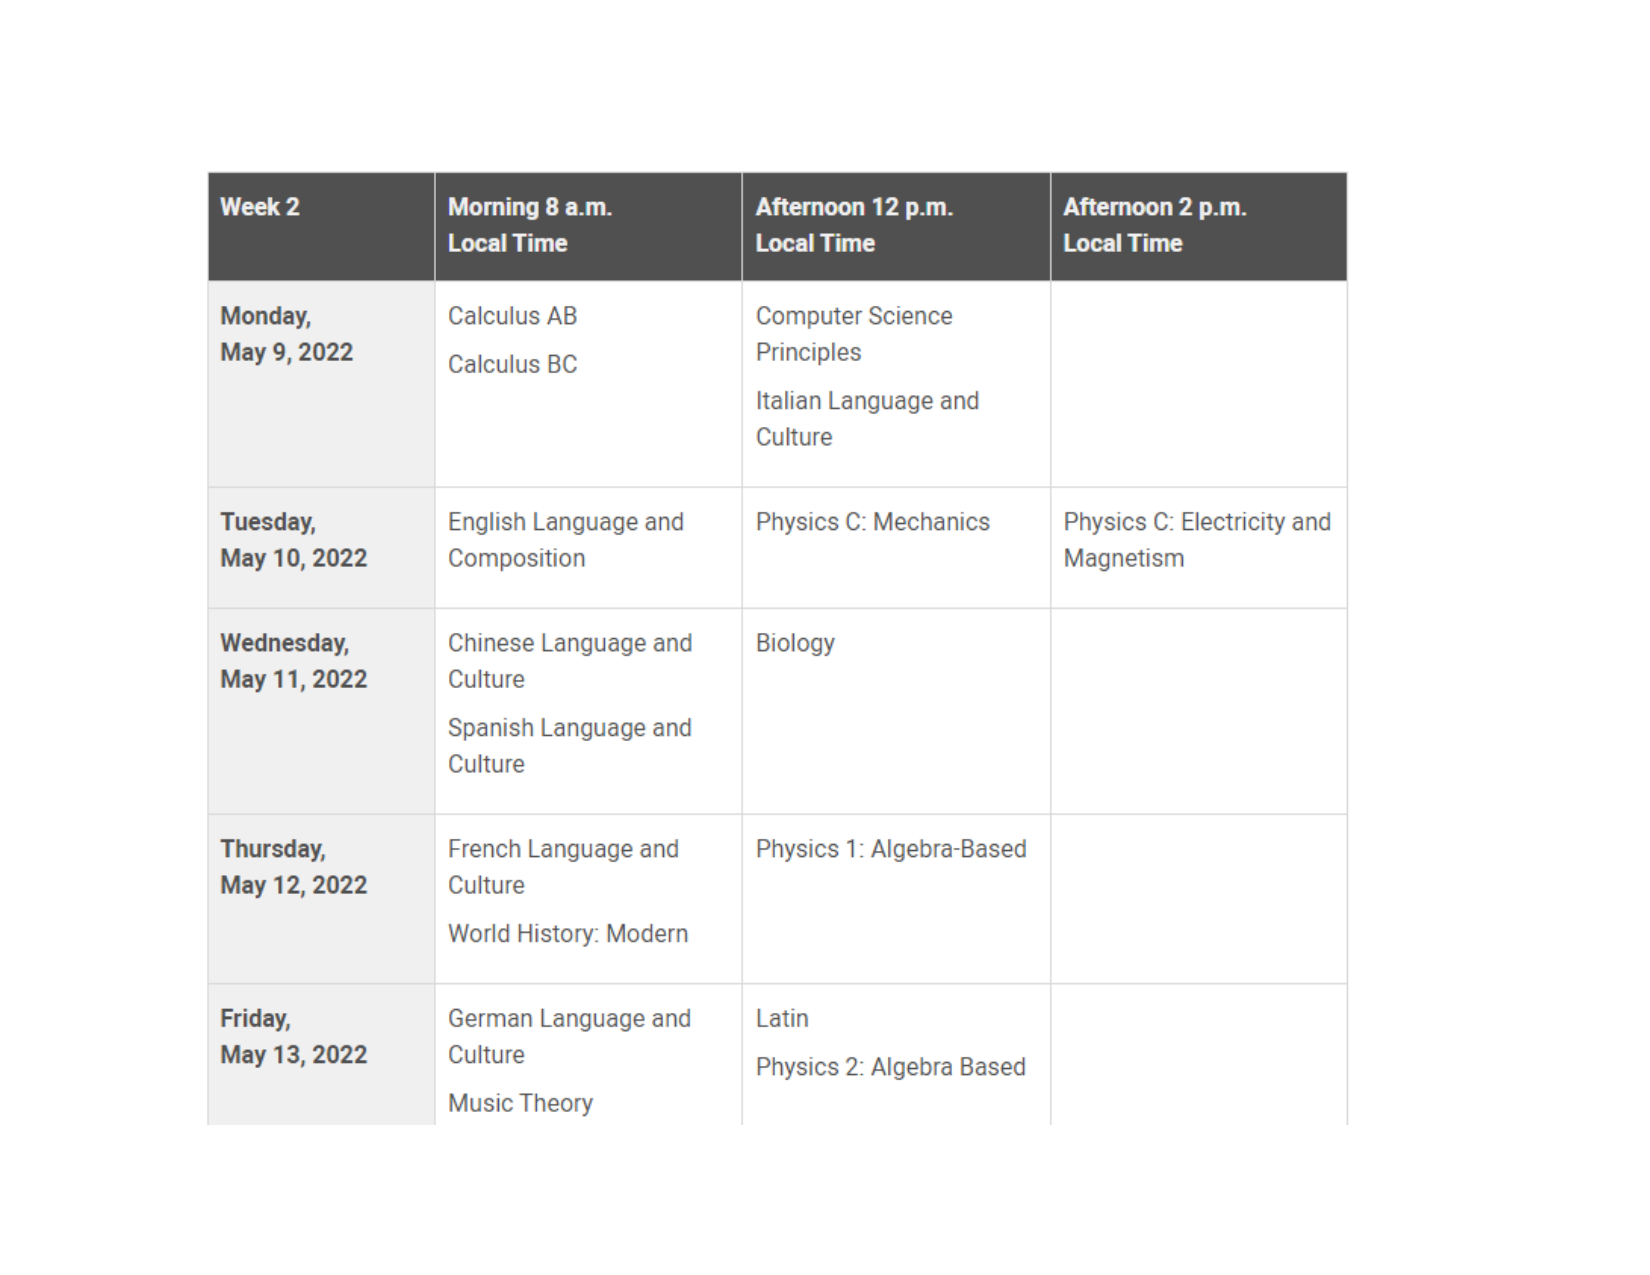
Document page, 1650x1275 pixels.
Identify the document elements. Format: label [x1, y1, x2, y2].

picture [150, 150, 1530, 1125]
